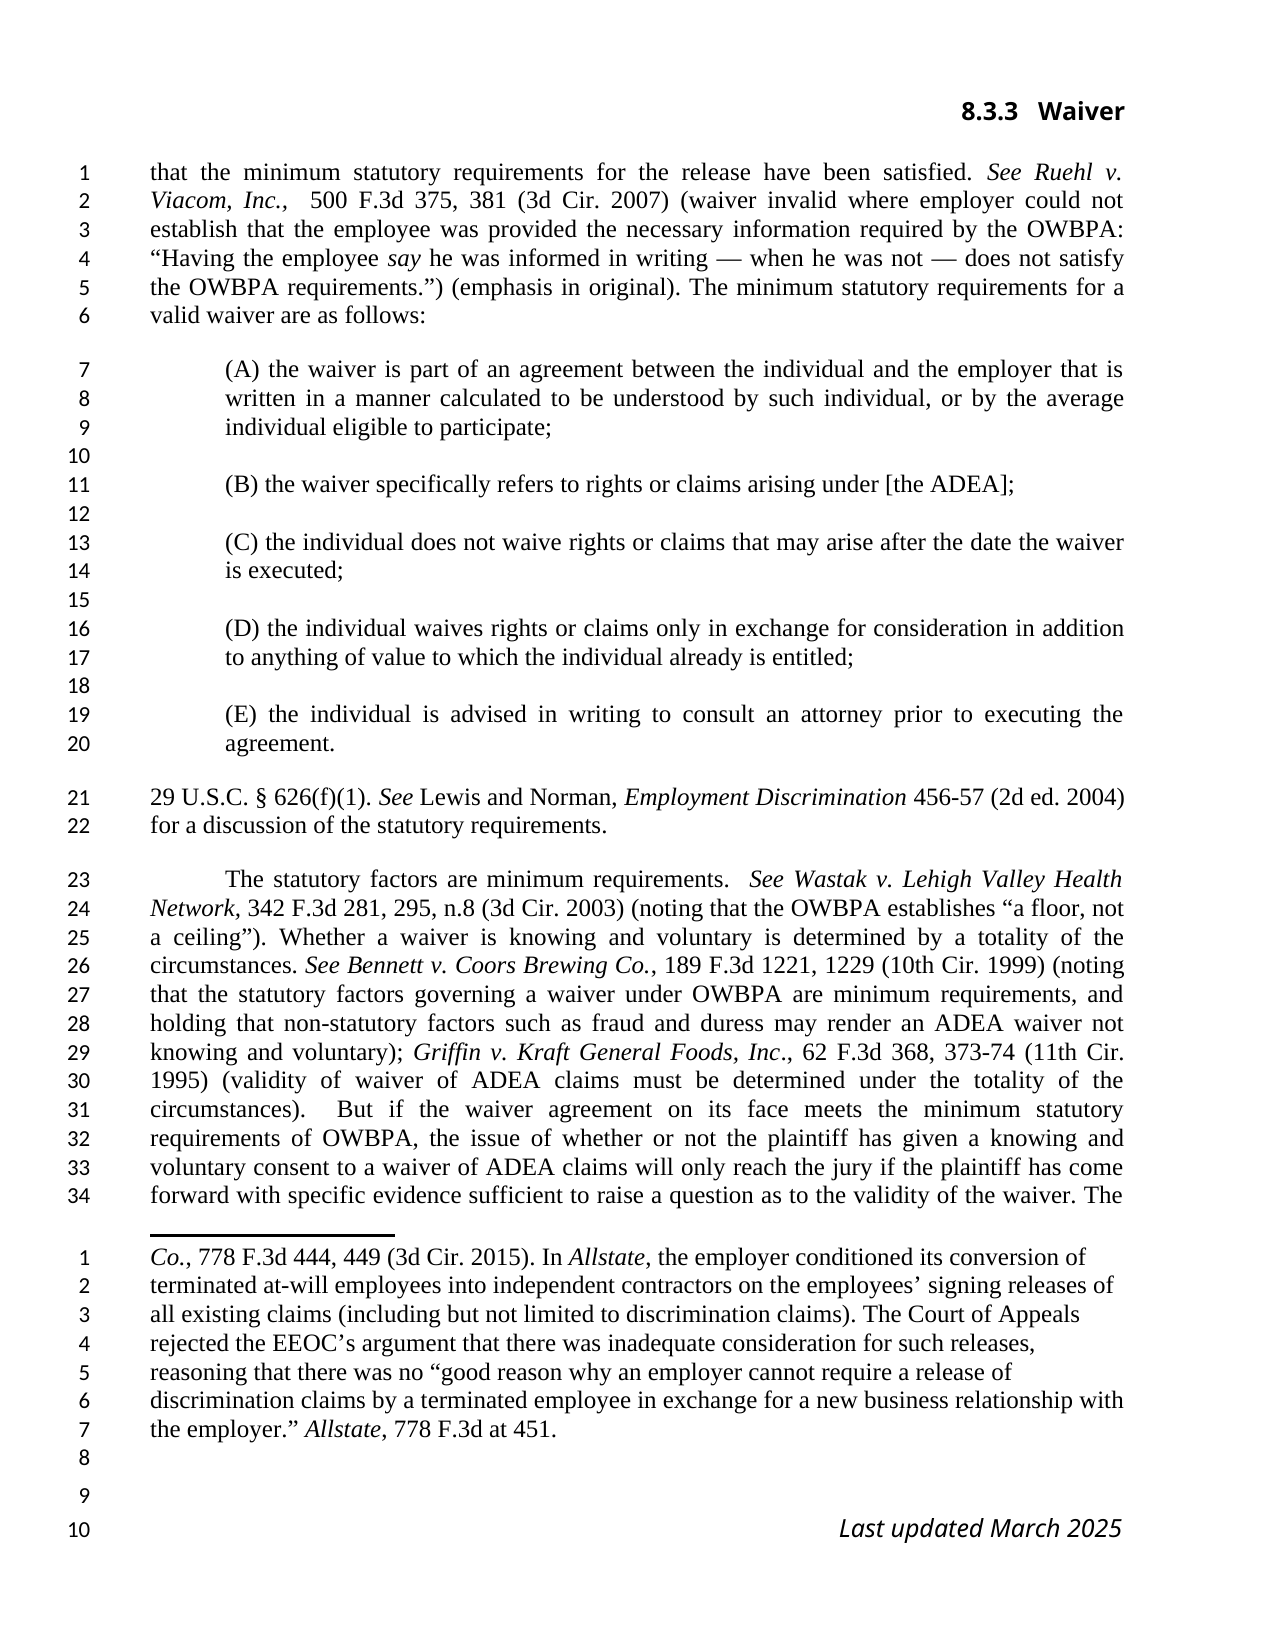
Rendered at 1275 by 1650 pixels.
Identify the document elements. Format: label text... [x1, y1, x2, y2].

text 29 U.S.C. § 626(f)(1). See Lewis and Norman, Employment Discrimination 456-57 (2d ed. 2004) for a discussion of the statutory requirements. [150, 782, 1125, 839]
text (A) the waiver is part of an agreement between the individual and the employer that is written in a manner calculated to be understood by such individual, or by the average individual eligible to participate; (B) the waiver specifically refers to rights or claims arising under [the ADEA]; (C) the individual does not waive rights or claims that may arise after the date the waiver is executed; (D) the individual waives rights or claims only in exchange for consideration in addition to anything of value to which the individual already is entitled; (E) the individual is advised in writing to consult an attorney prior to executing the agreement. [225, 354, 1125, 757]
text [150, 864, 1125, 1209]
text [150, 157, 1125, 329]
